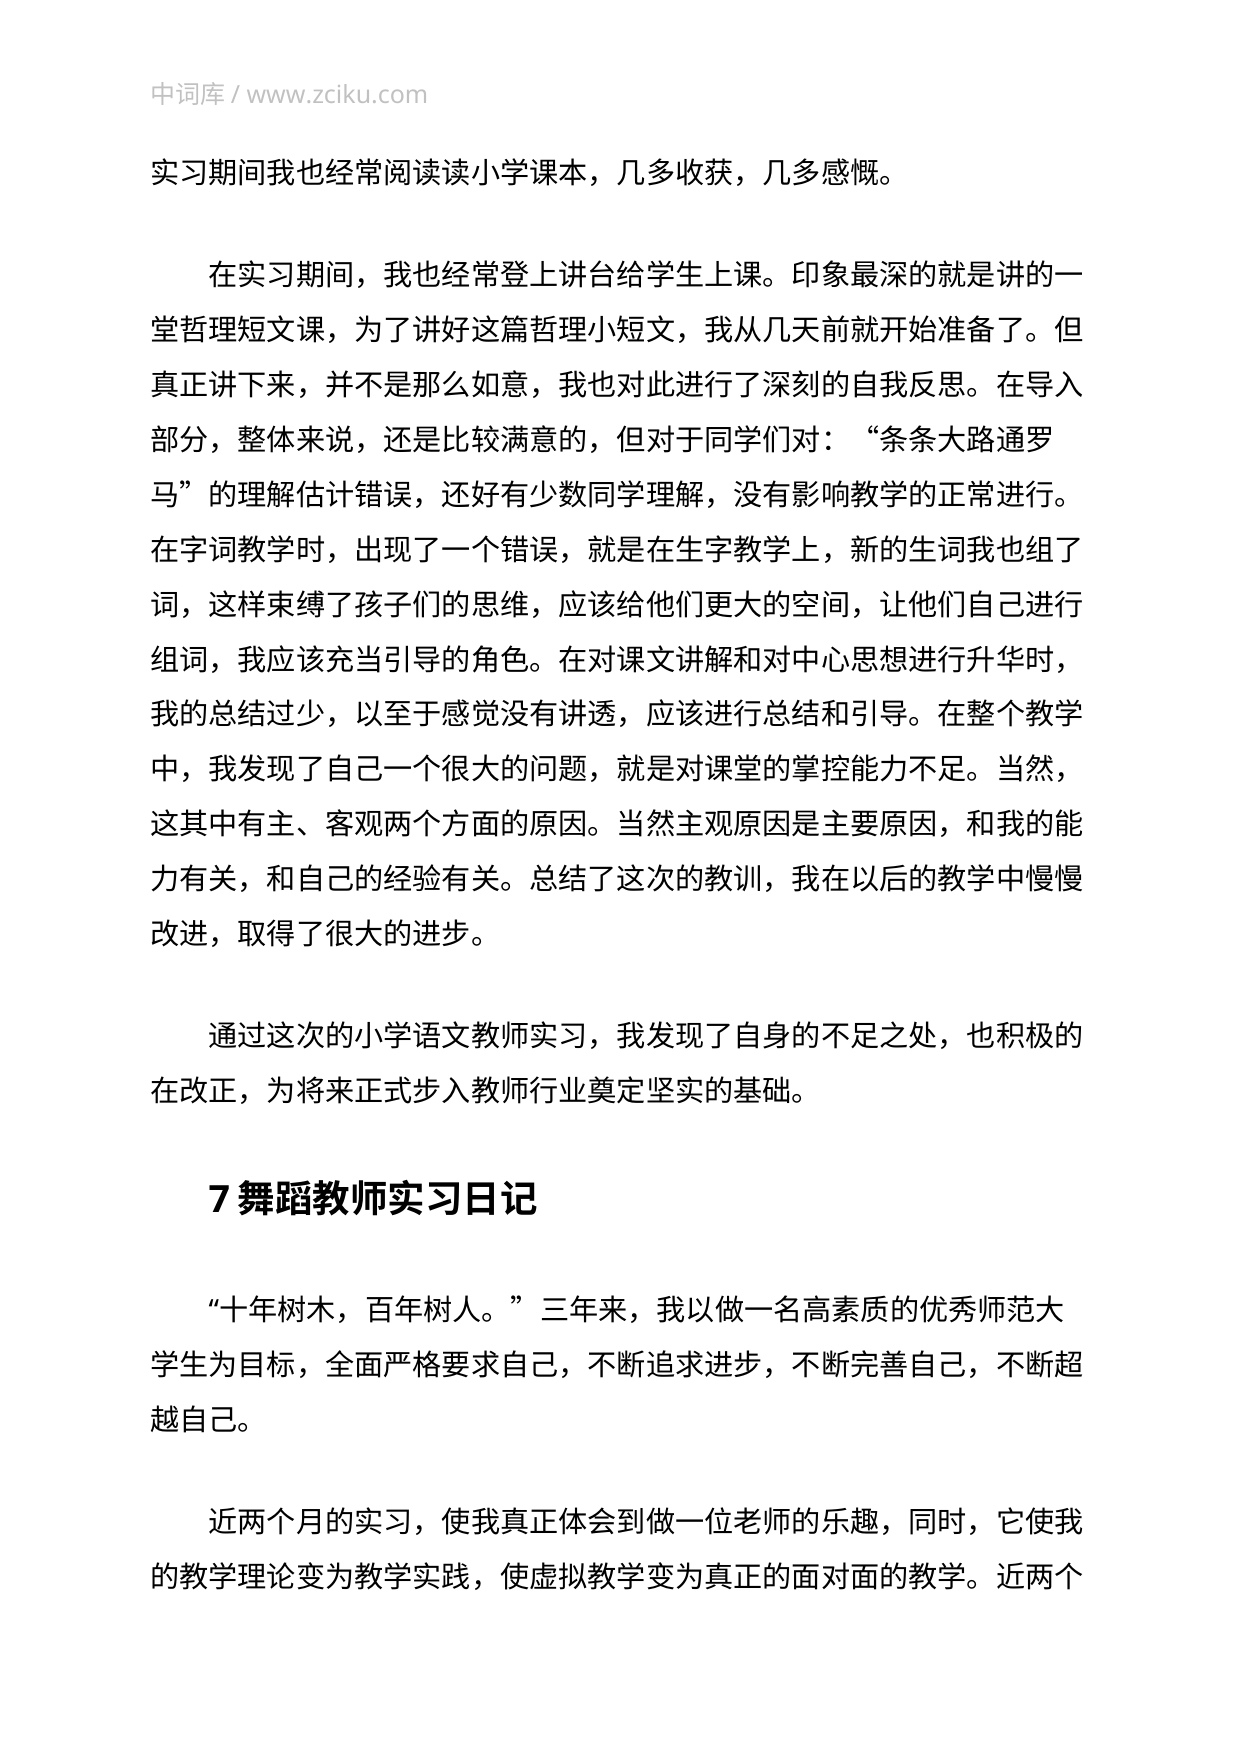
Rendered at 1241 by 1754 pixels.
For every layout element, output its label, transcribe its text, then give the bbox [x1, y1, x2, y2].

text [150, 1498, 1090, 1595]
text 在实习期间，我也经常登上讲台给学生上课。印象最深的就是讲的一堂哲理短文课，为了讲好这篇哲理小短文，我从几天前就开始准备了。但真正讲下来，并不是那么如意，我也对此进行了深刻的自我反思。在导入部分，整体来说，还是比较满意的，但对于同学们对：“条条大路通罗马”的理解估计错误，还好有少数同学理解，没有影响教学的正常进行。在字词教学时，出现了一个错误，就是在生字教学上，新的生词我也组了词，这样束缚了孩子们的思维，应该给他们更大的空间，让他们自己进行组词，我应该充当引导的角色。在对课文讲解和对中心思想进行升华时，我的总结过少，以至于感觉没有讲透，应该进行总结和引导。在整个教学中，我发现了自己一个很大的问题，就是对课堂的掌控能力不足。当然，这其中有主、客观两个方面的原因。当然主观原因是主要原因，和我的能力有关，和自己的经验有关。总结了这次的教训，我在以后的教学中慢慢改进，取得了很大的进步。 [150, 252, 1090, 953]
text 7舞蹈教师实习日记 [150, 1169, 1090, 1223]
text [150, 150, 1090, 192]
text “十年树木，百年树人。”三年来，我以做一名高素质的优秀师范大学生为目标，全面严格要求自己，不断追求进步，不断完善自己，不断超越自己。 [150, 1287, 1090, 1439]
text 通过这次的小学语文教师实习，我发现了自身的不足之处，也积极的在改正，为将来正式步入教师行业奠定坚实的基础。 [150, 1012, 1090, 1109]
